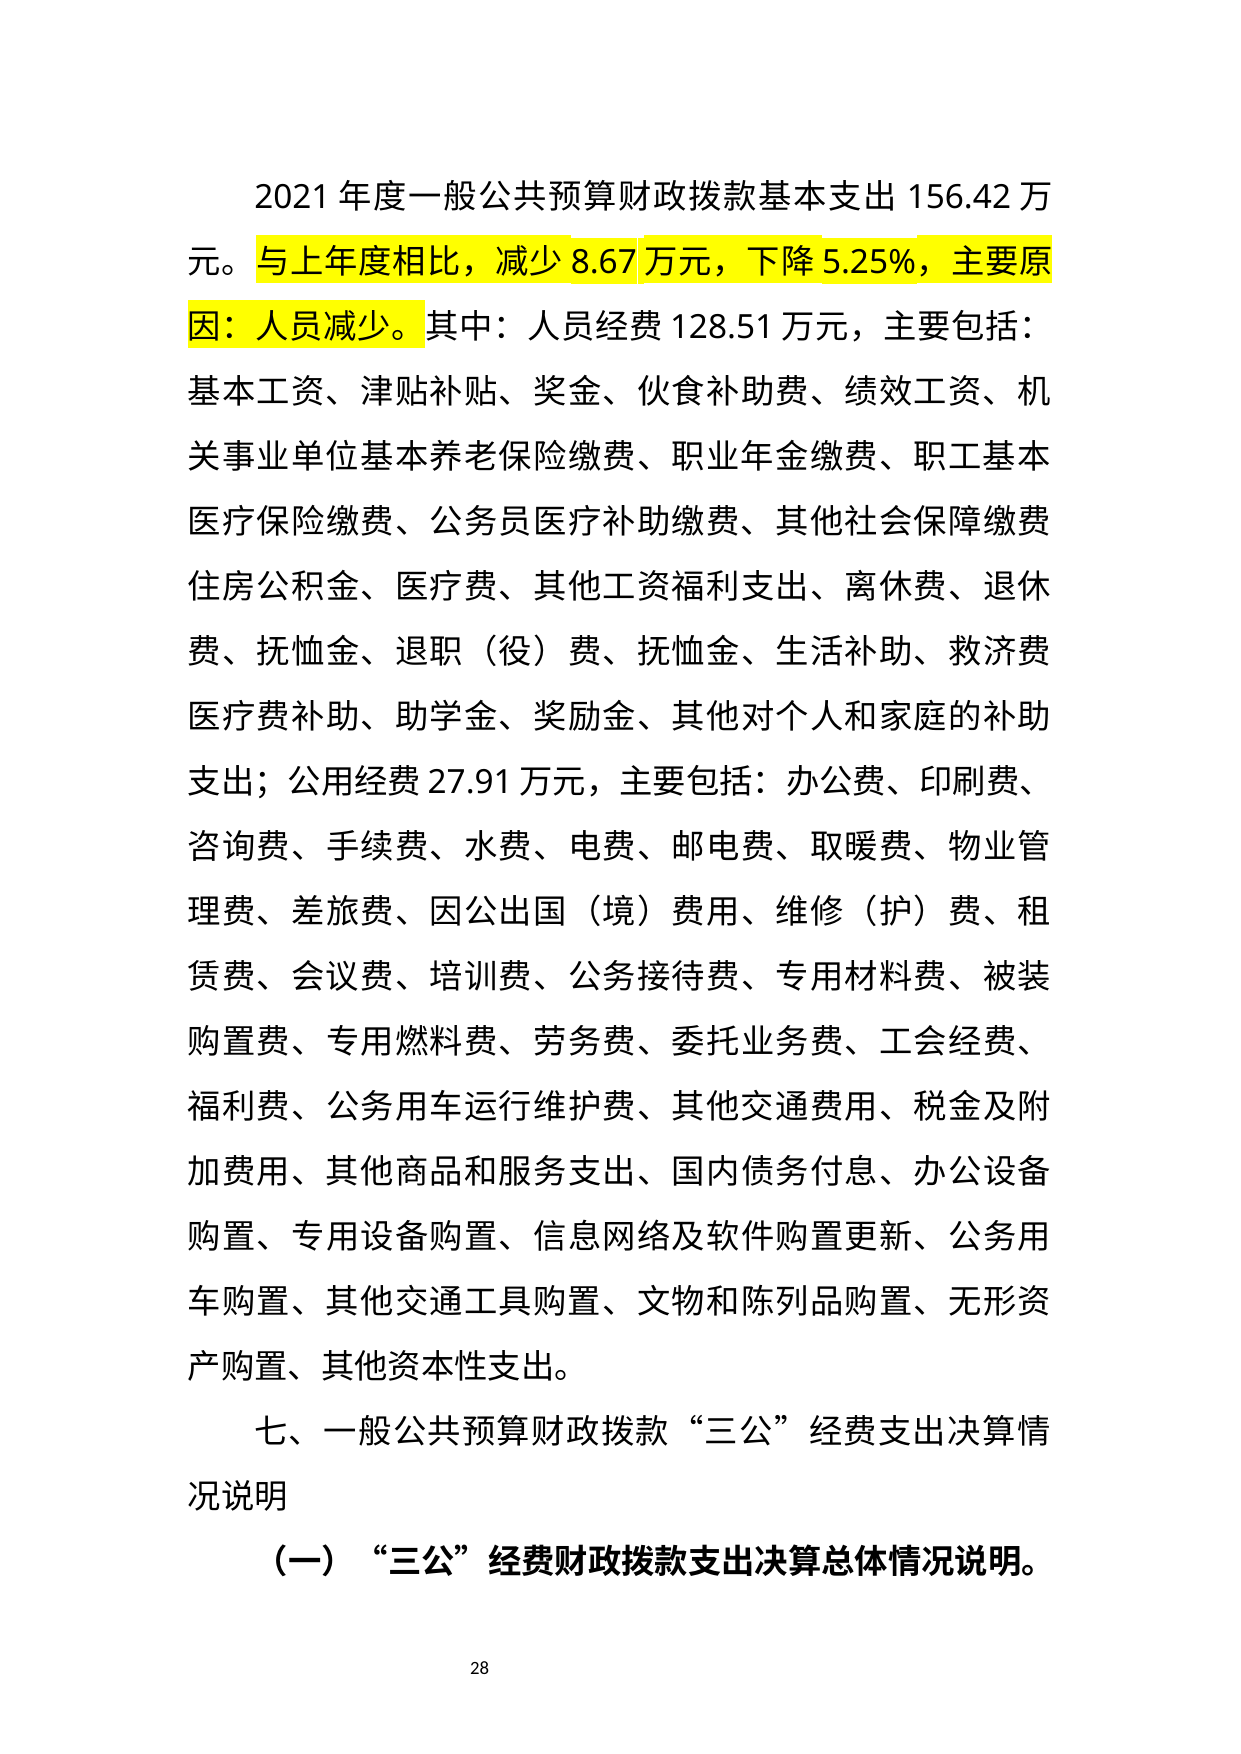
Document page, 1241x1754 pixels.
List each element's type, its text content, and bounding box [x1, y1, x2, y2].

text （一）“三公”经费财政拨款支出决算总体情况说明。 [187, 1527, 1053, 1592]
text 七、一般公共预算财政拨款“三公”经费支出决算情况说明 [187, 1397, 1053, 1527]
text 2021年度一般公共预算财政拨款基本支出156.42万元。与上年度相比，减少8.67万元，下降5.25%，主要原因：人员减少。其中：人员经费128.51万元，主要包括：基本工资、津贴补贴、奖金、伙食补助费、绩效工资、机关事业单位基本养老保险缴费、职业年金缴费、职工基本医疗保险缴费、公务员医疗补助缴费、其他社会保障缴费、住房公积金、医疗费、其他工资福利支出、离休费、退休费、抚恤金、退职（役）费、抚恤金、生活补助、救济费、医疗费补助、助学金、奖励金、其他对个人和家庭的补助支出；公用经费27.91万元，主要包括：办公费、印刷费、咨询费、手续费、水费、电费、邮电费、取暖费、物业管理费、差旅费、因公出国（境）费用、维修（护）费、租赁费、会议费、培训费、公务接待费、专用材料费、被装购置费、专用燃料费、劳务费、委托业务费、工会经费、福利费、公务用车运行维护费、其他交通费用、税金及附加费用、其他商品和服务支出、国内债务付息、办公设备购置、专用设备购置、信息网络及软件购置更新、公务用车购置、其他交通工具购置、文物和陈列品购置、无形资产购置、其他资本性支出。 [187, 162, 1053, 1397]
